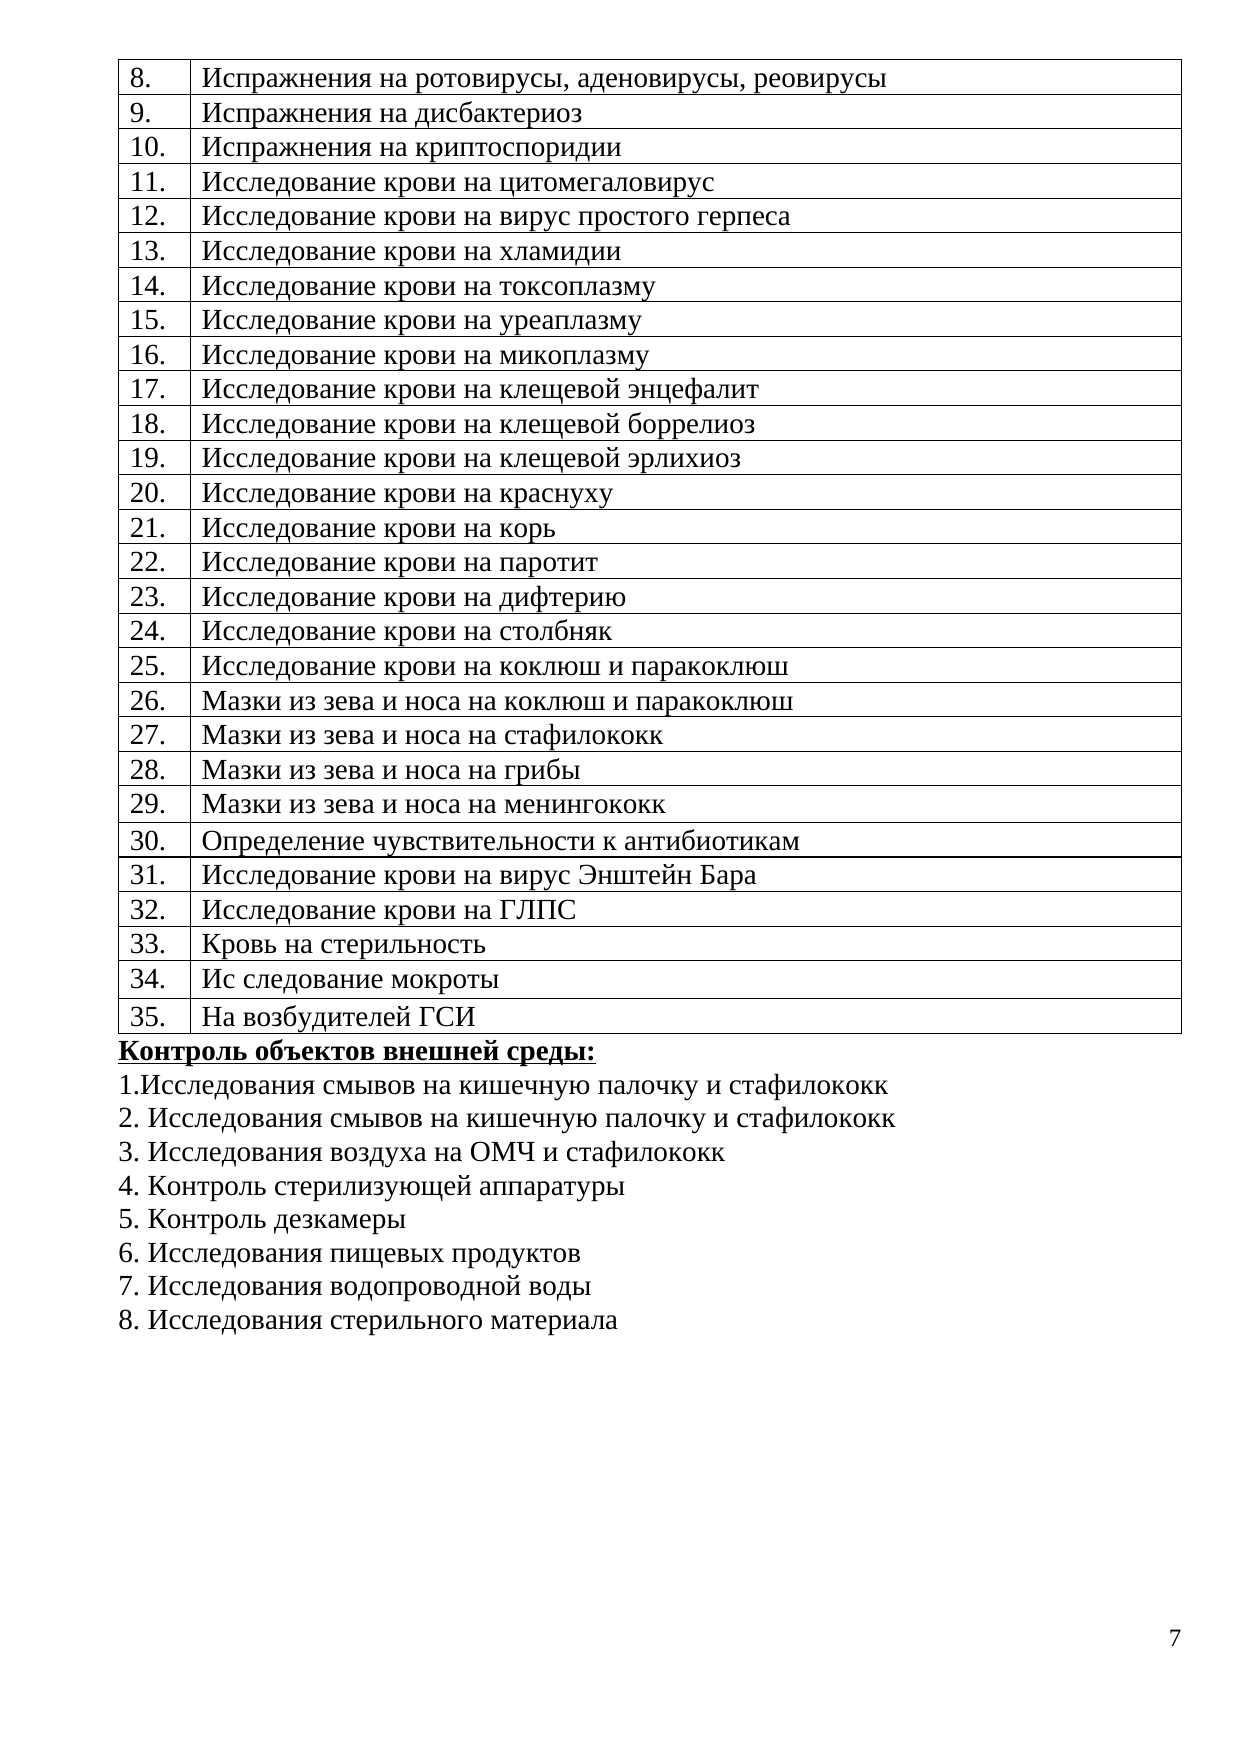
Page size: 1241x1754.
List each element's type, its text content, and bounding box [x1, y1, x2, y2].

table_cell Исследование крови на токсоплазму [191, 268, 1181, 301]
table_cell Исследование крови на микоплазму [191, 337, 1181, 370]
text 1.Исследования смывов на кишечную палочку и стафилококк [118, 1067, 1181, 1101]
table_cell 20. [119, 475, 190, 509]
table_cell 13. [119, 233, 190, 267]
table_cell Исследование крови на цитомегаловирус [191, 164, 1181, 197]
text 5. Контроль дезкамеры [118, 1201, 1181, 1235]
table_cell Исследование крови на уреаплазму [191, 302, 1181, 336]
table_cell 30. [119, 823, 190, 856]
table_cell Исследование крови на паротит [191, 544, 1181, 578]
table_cell 25. [119, 648, 190, 682]
table_cell Исследование крови на хламидии [191, 233, 1181, 267]
table_cell 17. [119, 371, 190, 405]
text 8. Исследования стерильного материала [118, 1302, 1181, 1335]
table_cell Мазки из зева и носа на менингококк [191, 786, 1181, 822]
table_cell Исследование крови на вирус Энштейн Бара [191, 858, 1181, 891]
table_cell 33. [119, 927, 190, 960]
table_cell Кровь на стерильность [191, 927, 1181, 960]
table_cell 23. [119, 579, 190, 612]
table_cell 12. [119, 199, 190, 232]
table_cell Испражнения на ротовирусы, аденовирусы, реовирусы [191, 60, 1181, 94]
table_cell 31. [119, 858, 190, 891]
table_cell 22. [119, 544, 190, 578]
table_cell Исследование крови на клещевой энцефалит [191, 371, 1181, 405]
table_cell 15. [119, 302, 190, 336]
table_cell Исследование крови на корь [191, 510, 1181, 543]
table_cell 8. [119, 60, 190, 94]
table_cell Мазки из зева и носа на грибы [191, 752, 1181, 785]
table_cell 28. [119, 752, 190, 785]
table_cell На возбудителей ГСИ [191, 999, 1181, 1032]
table_cell Исследование крови на клещевой боррелиоз [191, 406, 1181, 439]
table_cell Исследование крови на клещевой эрлихиоз [191, 441, 1181, 474]
table_cell Исследование крови на дифтерию [191, 579, 1181, 612]
text Контроль объектов внешней среды: [118, 1034, 1181, 1067]
table_cell 26. [119, 683, 190, 716]
table_cell 21. [119, 510, 190, 543]
table_cell 29. [119, 786, 190, 822]
table_cell 35. [119, 999, 190, 1032]
text 3. Исследования воздуха на ОМЧ и стафилококк [118, 1134, 1181, 1168]
table_cell 16. [119, 337, 190, 370]
table_cell Исследование крови на краснуху [191, 475, 1181, 509]
table_cell Исследование крови на коклюш и паракоклюш [191, 648, 1181, 682]
table_cell Мазки из зева и носа на коклюш и паракоклюш [191, 683, 1181, 716]
table_cell 10. [119, 129, 190, 163]
table_cell 32. [119, 892, 190, 926]
text 7. Исследования водопроводной воды [118, 1268, 1181, 1302]
table_cell 24. [119, 614, 190, 647]
table_cell 14. [119, 268, 190, 301]
table_cell Определение чувствительности к антибиотикам [191, 823, 1181, 856]
table_cell 27. [119, 717, 190, 751]
text 2. Исследования смывов на кишечную палочку и стафилококк [118, 1101, 1181, 1134]
table_cell Исследование крови на столбняк [191, 614, 1181, 647]
table_cell 34. [119, 961, 190, 998]
table_cell Испражнения на дисбактериоз [191, 95, 1181, 128]
table_cell Испражнения на криптоспоридии [191, 129, 1181, 163]
text 4. Контроль стерилизующей аппаратуры [118, 1168, 1181, 1201]
table_cell 9. [119, 95, 190, 128]
table_cell Мазки из зева и носа на стафилококк [191, 717, 1181, 751]
table_cell Исследование крови на вирус простого герпеса [191, 199, 1181, 232]
text 6. Исследования пищевых продуктов [118, 1235, 1181, 1268]
table_cell Ис следование мокроты [191, 961, 1181, 998]
table_cell 18. [119, 406, 190, 439]
table_cell Исследование крови на ГЛПС [191, 892, 1181, 926]
table_cell 19. [119, 441, 190, 474]
table_cell 11. [119, 164, 190, 197]
